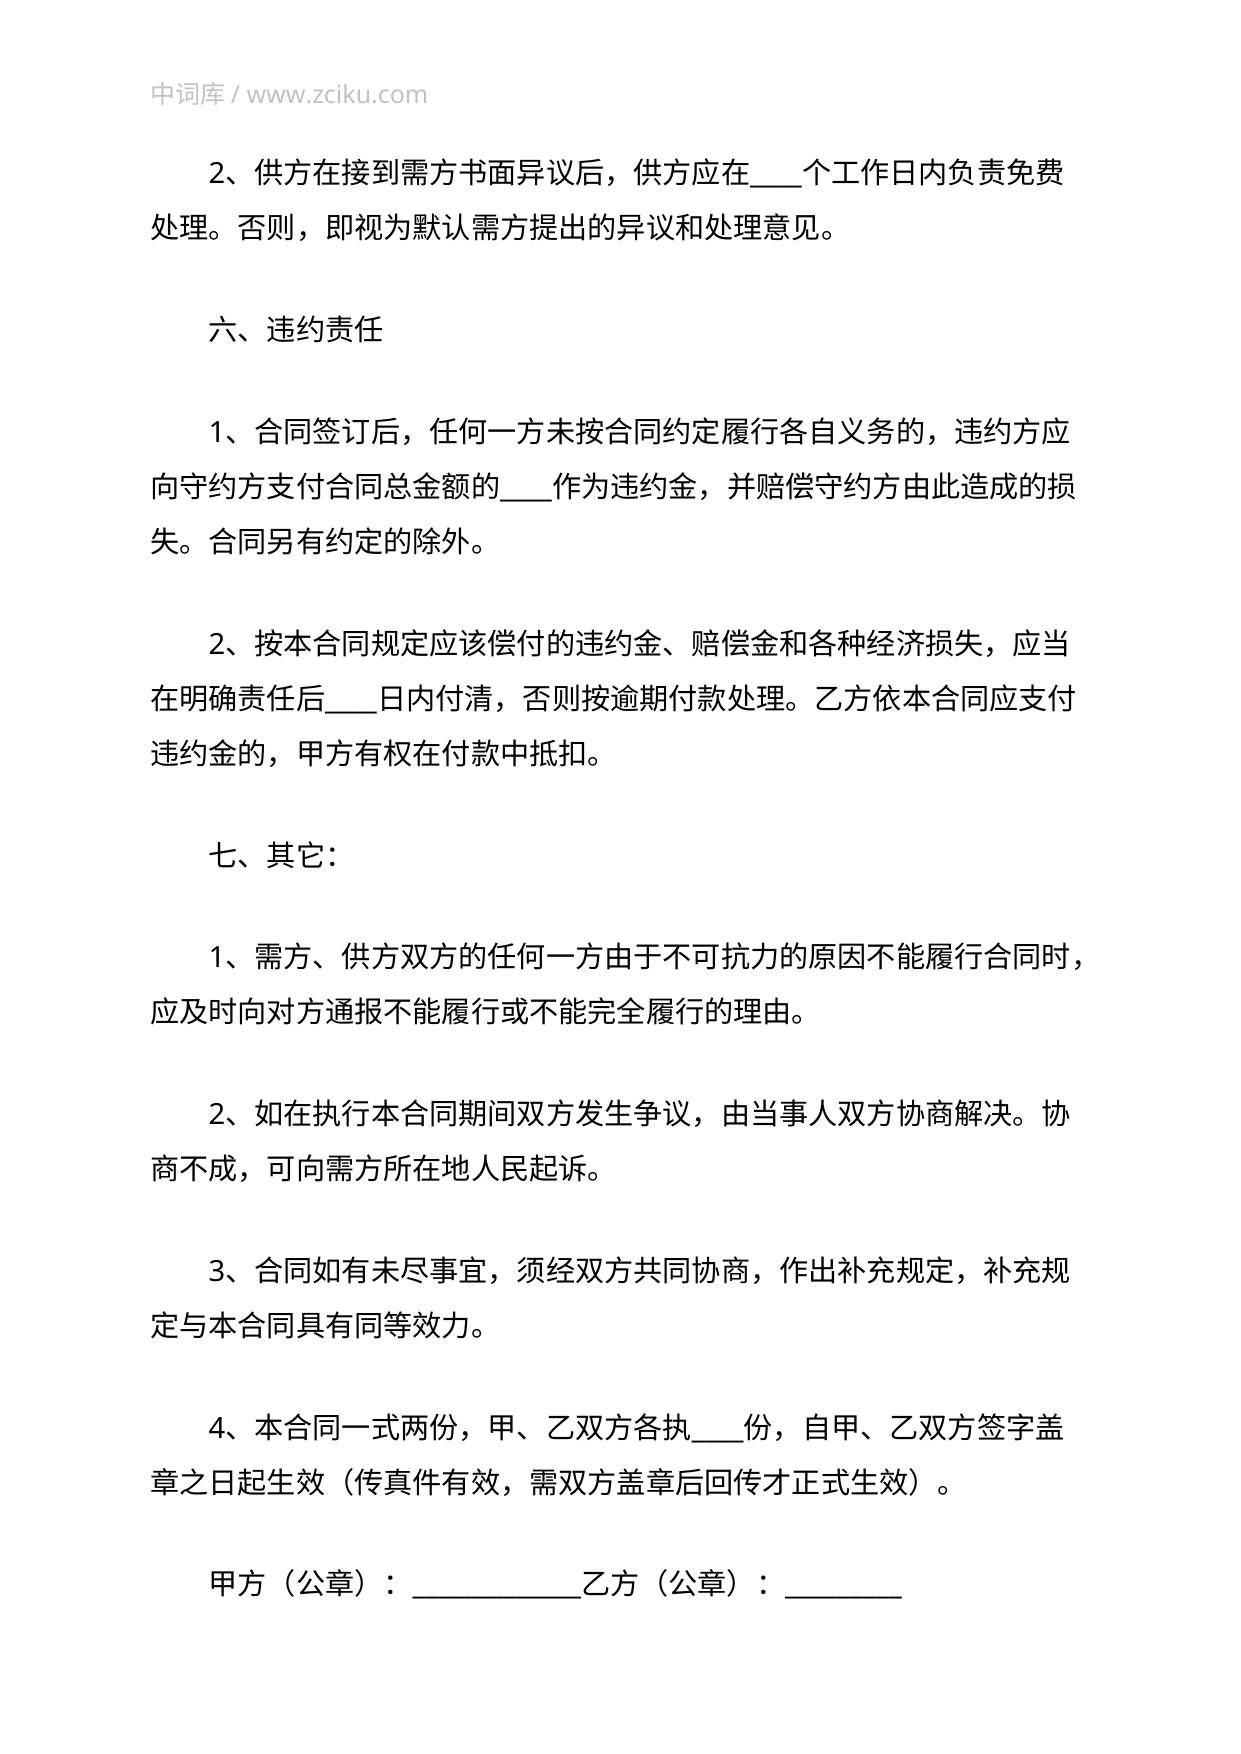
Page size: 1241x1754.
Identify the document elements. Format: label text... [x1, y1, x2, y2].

text 4、本合同一式两份，甲、乙双方各执____份，自甲、乙双方签字盖章之日起生效（传真件有效，需双方盖章后回传才正式生效）。 [150, 1404, 1090, 1501]
text 七、其它： [150, 832, 1090, 874]
text 1、合同签订后，任何一方未按合同约定履行各自义务的，违约方应向守约方支付合同总金额的____作为违约金，并赔偿守约方由此造成的损失。合同另有约定的除外。 [150, 408, 1090, 561]
text 2、供方在接到需方书面异议后，供方应在____个工作日内负责免费处理。否则，即视为默认需方提出的异议和处理意见。 [150, 150, 1090, 247]
text 2、按本合同规定应该偿付的违约金、赔偿金和各种经济损失，应当在明确责任后____日内付清，否则按逾期付款处理。乙方依本合同应支付违约金的，甲方有权在付款中抵扣。 [150, 620, 1090, 773]
text 六、违约责任 [150, 307, 1090, 349]
text 甲方（公章）：_____________乙方（公章）：_________ [150, 1561, 1090, 1603]
text 1、需方、供方双方的任何一方由于不可抗力的原因不能履行合同时，应及时向对方通报不能履行或不能完全履行的理由。 [150, 934, 1090, 1031]
text 3、合同如有未尽事宜，须经双方共同协商，作出补充规定，补充规定与本合同具有同等效力。 [150, 1247, 1090, 1345]
text 2、如在执行本合同期间双方发生争议，由当事人双方协商解决。协商不成，可向需方所在地人民起诉。 [150, 1091, 1090, 1188]
